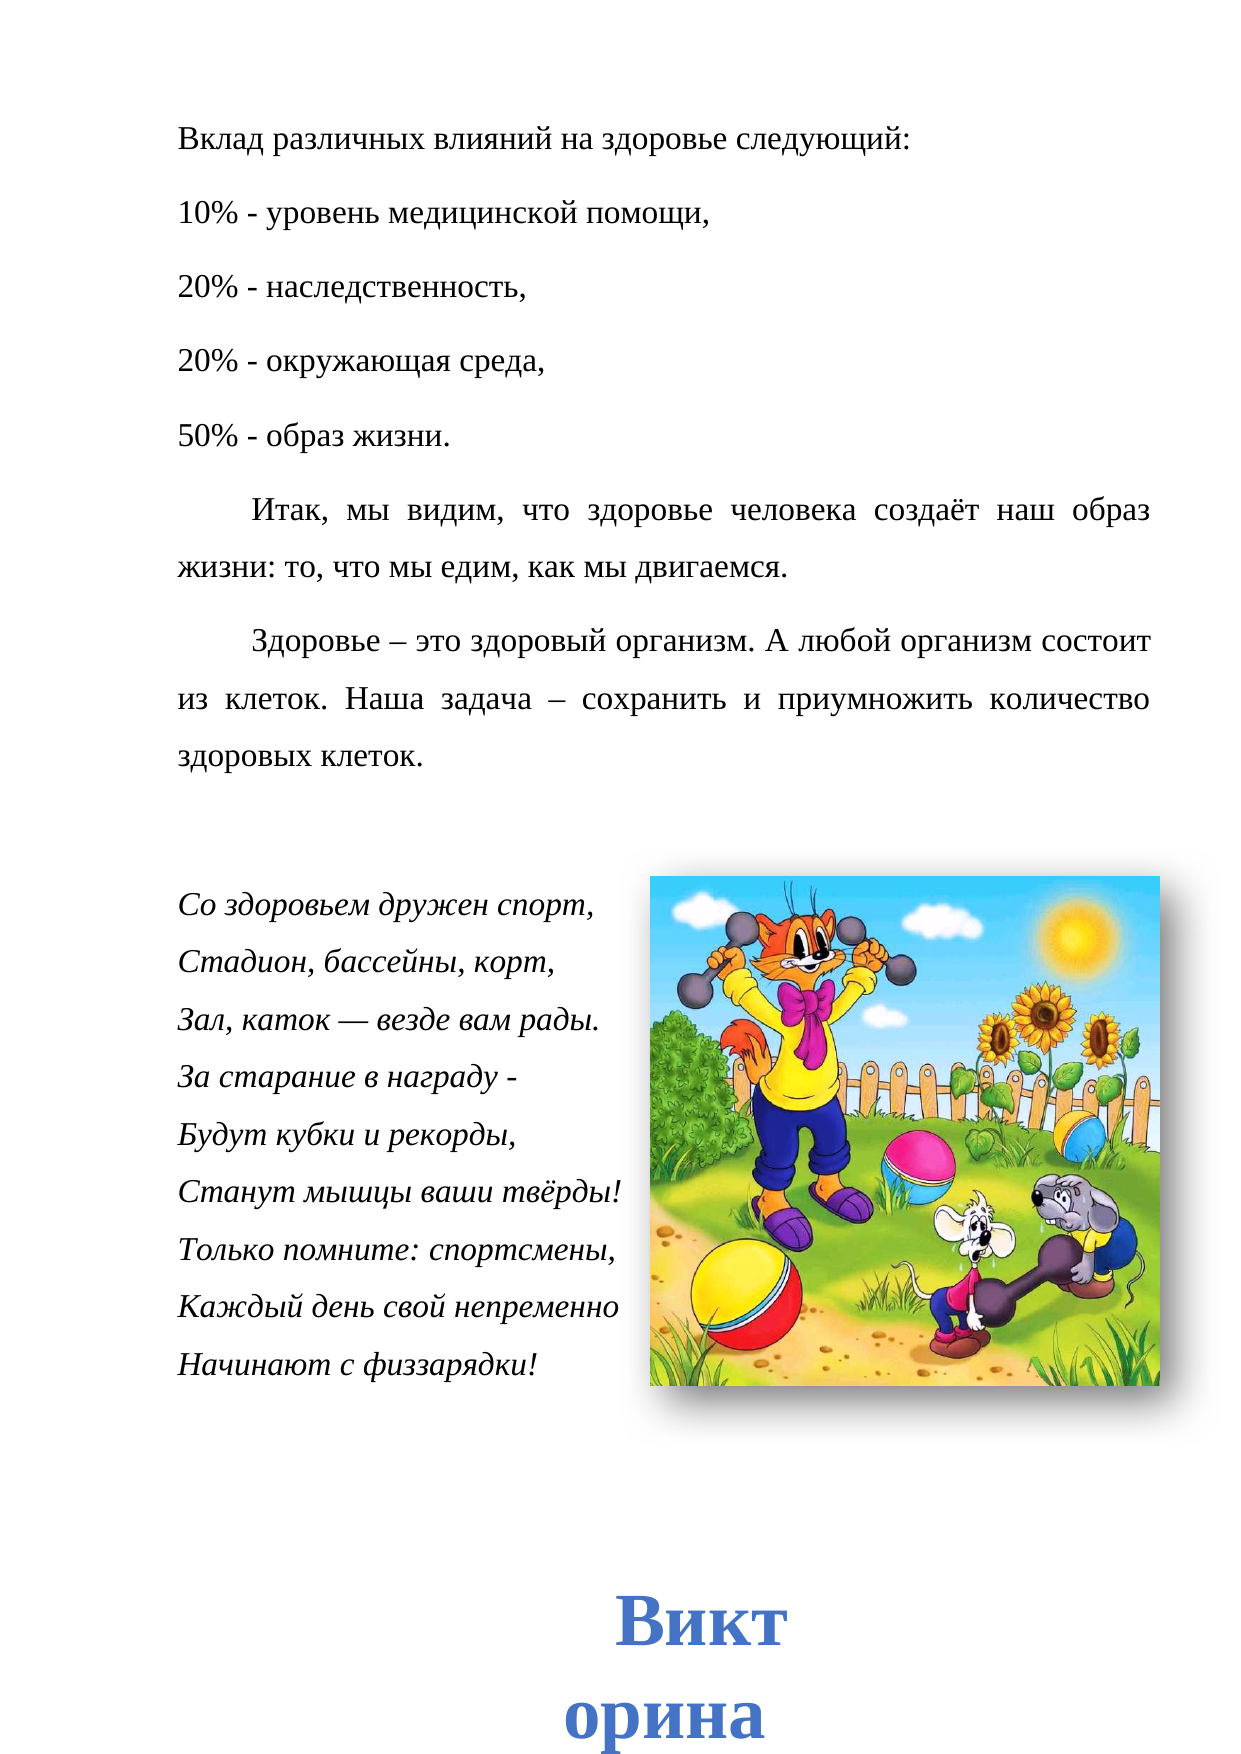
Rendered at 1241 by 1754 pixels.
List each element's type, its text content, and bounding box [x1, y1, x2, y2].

text 20% - наследственность, [177, 266, 1152, 305]
text Здоровье – это здоровый организм. А любой организм состоит из клеток. Наша задача – сохранить и приумножить количество здоровых клеток. [177, 621, 1152, 774]
picture [650, 876, 1160, 1386]
text 50% - образ жизни. [177, 415, 1152, 453]
text 10% - уровень медицинской помощи, [177, 192, 1152, 231]
text 20% - окружающая среда, [177, 341, 1152, 379]
text Со здоровьем дружен спорт, Стадион, бассейны, корт, Зал, каток — везде вам рады. За старание в награду - Будут кубки и рекорды, Станут мышцы ваши твёрды! Только помните: спортсмены, Каждый день свой непременно Начинают с физзарядки! [177, 884, 642, 1382]
text Вклад различных влияний на здоровье следующий: [177, 118, 1152, 156]
text Итак, мы видим, что здоровье человека создаёт наш образ жизни: то, что мы едим, как мы двигаемся. [177, 489, 1152, 585]
